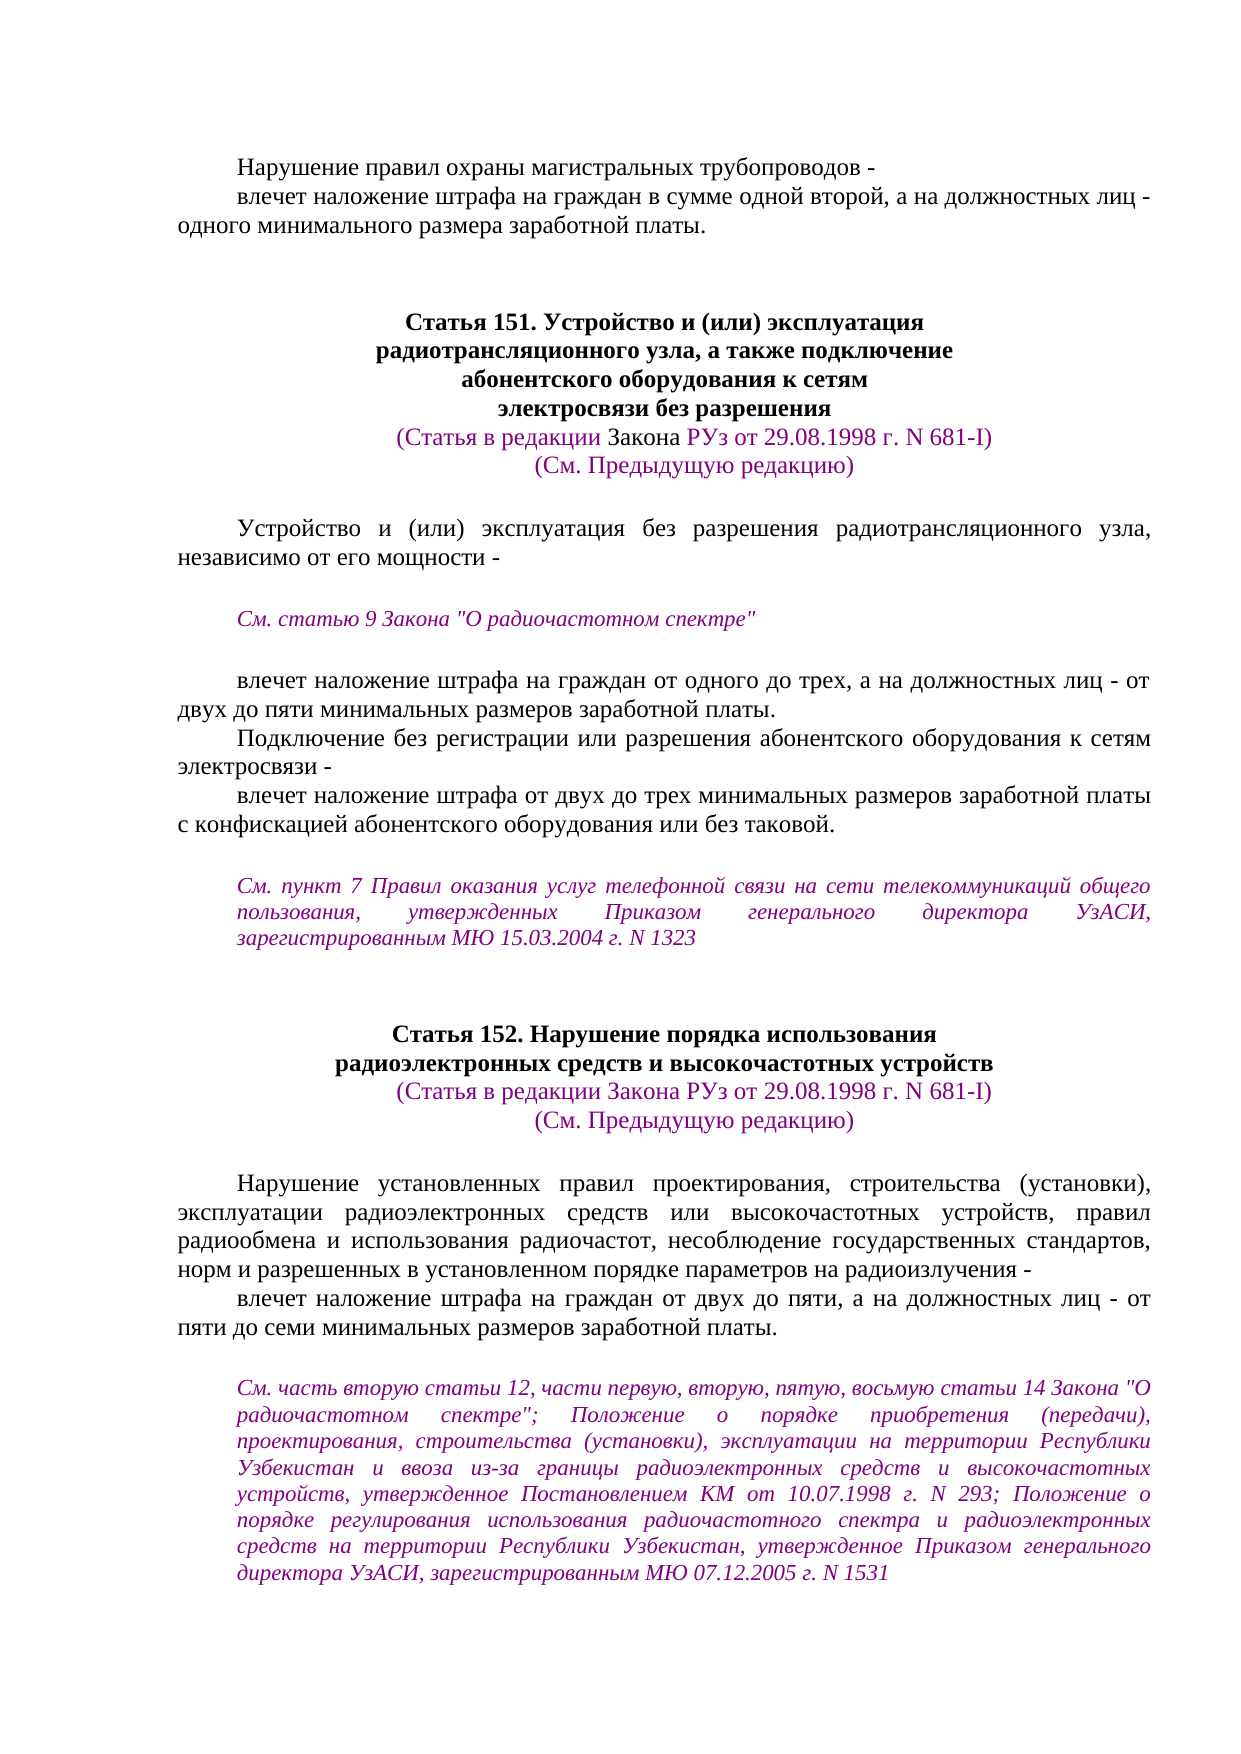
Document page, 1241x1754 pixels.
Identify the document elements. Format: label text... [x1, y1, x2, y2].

text электросвязи без разрешения [177, 393, 1152, 422]
text Статья 151. Устройство и (или) эксплуатация [177, 307, 1152, 335]
text Нарушение установленных правил проектирования, строительства (установки), эксплуатации радиоэлектронных средств или высокочастотных устройств, правил радиообмена и использования радиочастот, несоблюдение государственных стандартов, норм и разрешенных в установленном порядке параметров на радиоизлучения - [177, 1168, 1152, 1283]
text радиоэлектронных средств и высокочастотных устройств [177, 1048, 1152, 1076]
text (Статья в редакции Закона РУз от 29.08.1998 г. N 681-I) [177, 1076, 1152, 1105]
text Устройство и (или) эксплуатация без разрешения радиотрансляционного узла, независимо от его мощности - [177, 513, 1152, 571]
text Статья 152. Нарушение порядка использования [177, 1019, 1152, 1048]
text радиотрансляционного узла, а также подключение [177, 335, 1152, 364]
text влечет наложение штрафа на граждан от двух до пяти, а на должностных лиц - от пяти до семи минимальных размеров заработной платы. [177, 1283, 1152, 1340]
text влечет наложение штрафа на граждан в сумме одной второй, а на должностных лиц - одного минимального размера заработной платы. [177, 181, 1152, 238]
text (Статья в редакции Закона РУз от 29.08.1998 г. N 681-I) [177, 422, 1152, 450]
text Нарушение правил охраны магистральных трубопроводов - [177, 152, 1152, 181]
text См. статью 9 Закона "О радиочастотном спектре" [237, 605, 1152, 631]
text (См. Предыдущую редакцию) [177, 450, 1152, 479]
text абонентского оборудования к сетям [177, 364, 1152, 393]
text См. часть вторую статьи 12, части первую, вторую, пятую, восьмую статьи 14 Закона "О радиочастотном спектре"; Положение о порядке приобретения (передачи), проектирования, строительства (установки), эксплуатации на территории Республики Узбекистан и ввоза из-за границы радиоэлектронных средств и высокочастотных устройств, утвержденное Постановлением КМ от 10.07.1998 г. N 293; Положение о порядке регулирования использования радиочастотного спектра и радиоэлектронных средств на территории Республики Узбекистан, утвержденное Приказом генерального директора УзАСИ, зарегистрированным МЮ 07.12.2005 г. N 1531 [237, 1374, 1152, 1585]
text Подключение без регистрации или разрешения абонентского оборудования к сетям электросвязи - [177, 723, 1152, 780]
text влечет наложение штрафа от двух до трех минимальных размеров заработной платы с конфискацией абонентского оборудования или без таковой. [177, 780, 1152, 838]
text См. пункт 7 Правил оказания услуг телефонной связи на сети телекоммуникаций общего пользования, утвержденных Приказом генерального директора УзАСИ, зарегистрированным МЮ 15.03.2004 г. N 1323 [237, 872, 1152, 951]
text (См. Предыдущую редакцию) [177, 1105, 1152, 1134]
text влечет наложение штрафа на граждан от одного до трех, а на должностных лиц - от двух до пяти минимальных размеров заработной платы. [177, 665, 1152, 723]
